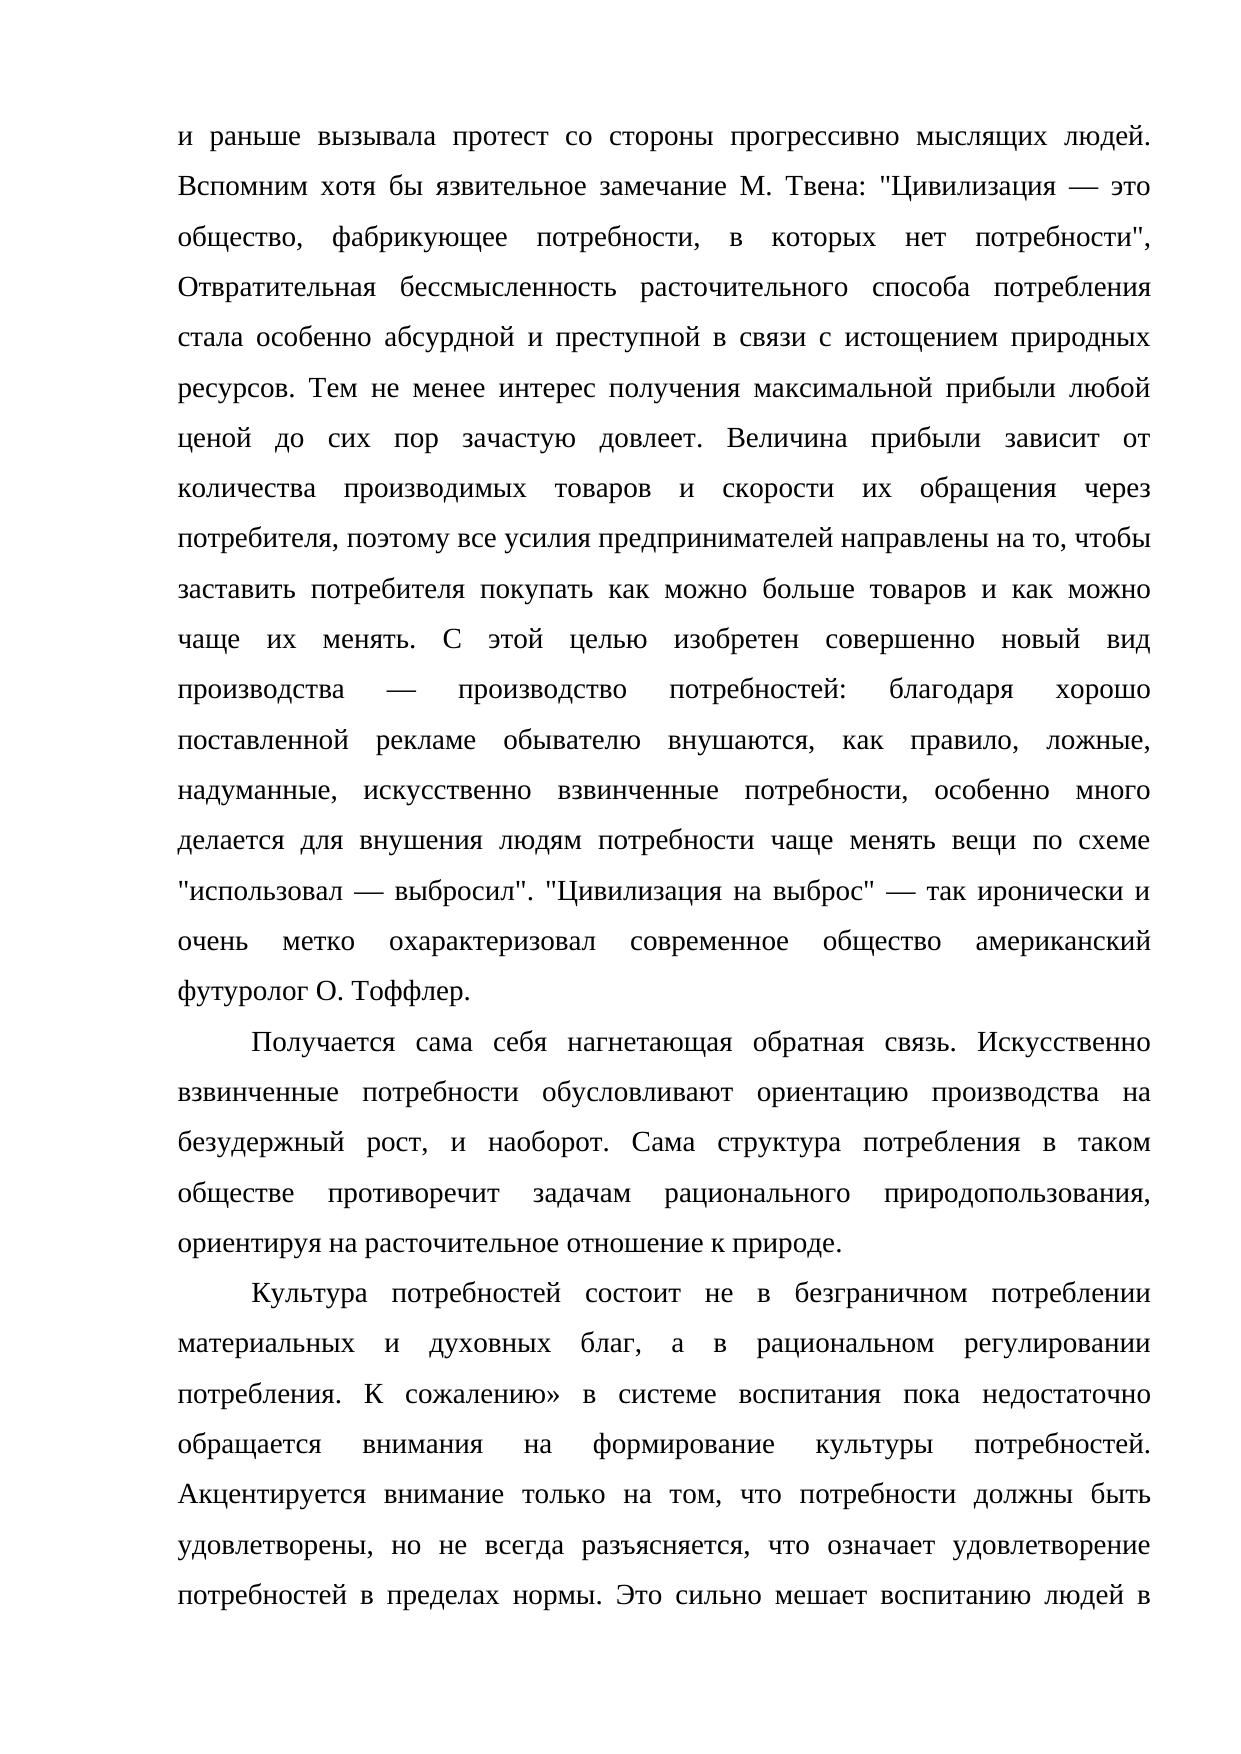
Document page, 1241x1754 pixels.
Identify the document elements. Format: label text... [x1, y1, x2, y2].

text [177, 1275, 1152, 1611]
text Получается сама себя нагнетающая обратная связь. Искусственно взвинченные потребности обусловливают ориентацию производства на безудержный рост, и наоборот. Сама структура потребления в таком обществе противоречит задачам рационального природопользования, ориентируя на расточительное отношение к природе. [177, 1024, 1152, 1258]
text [177, 118, 1152, 1007]
